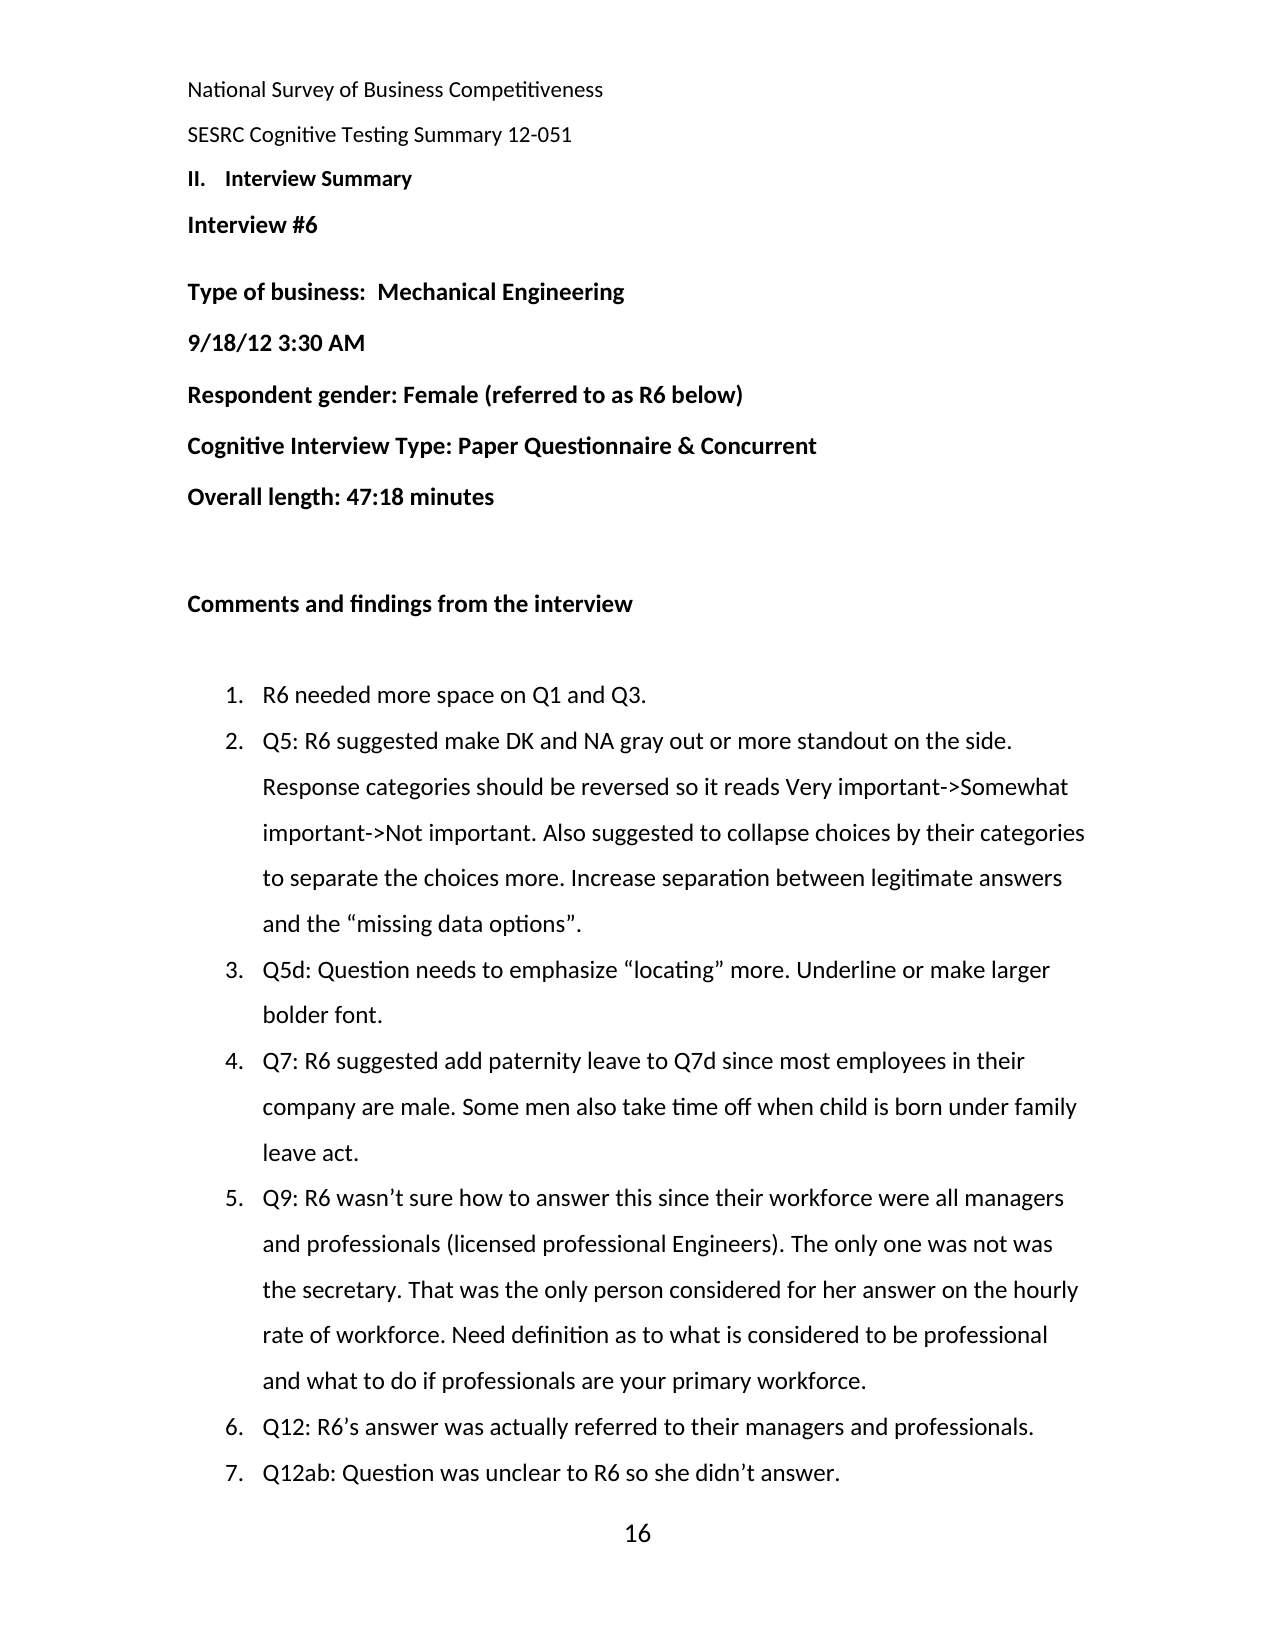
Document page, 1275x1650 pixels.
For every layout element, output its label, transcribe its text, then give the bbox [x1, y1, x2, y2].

list R6 needed more space on Q1 and Q3. [225, 679, 1087, 710]
text Cognitive Interview Type: Paper Questionnaire & Concurrent [187, 430, 1087, 461]
list Q12ab: Question was unclear to R6 so she didn’t answer. [225, 1457, 1087, 1487]
text Overall length: 47:18 minutes [187, 481, 1087, 512]
text Comments and findings from the interview [187, 589, 1087, 619]
list Q5: R6 suggested make DK and NA gray out or more standout on the side. Response categories should be reversed so it reads Very important->Somewhat important->Not important. Also suggested to collapse choices by their categories to separate the choices more. Increase separation between legitimate answers and the “missing data options”. [225, 725, 1087, 939]
list Q12: R6’s answer was actually referred to their managers and professionals. [225, 1411, 1087, 1442]
list Q9: R6 wasn’t sure how to answer this since their workforce were all managers and professionals (licensed professional Engineers). The only one was not was the secretary. That was the only person considered for her answer on the hourly rate of workforce. Need definition as to what is considered to be professional and what to do if professionals are your primary workforce. [225, 1182, 1087, 1396]
text Type of business: Mechanical Engineering [187, 276, 1087, 307]
text Respondent gender: Female (referred to as R6 below) [187, 379, 1087, 409]
list Q7: R6 suggested add paternity leave to Q7d since most employees in their company are male. Some men also take time off when child is born under family leave act. [225, 1045, 1087, 1167]
list Q5d: Question needs to emphasize “locating” more. Underline or make larger bolder font. [225, 954, 1087, 1030]
text 9/18/12 3:30 AM [187, 327, 1087, 358]
text Interview #6 [187, 209, 1087, 240]
